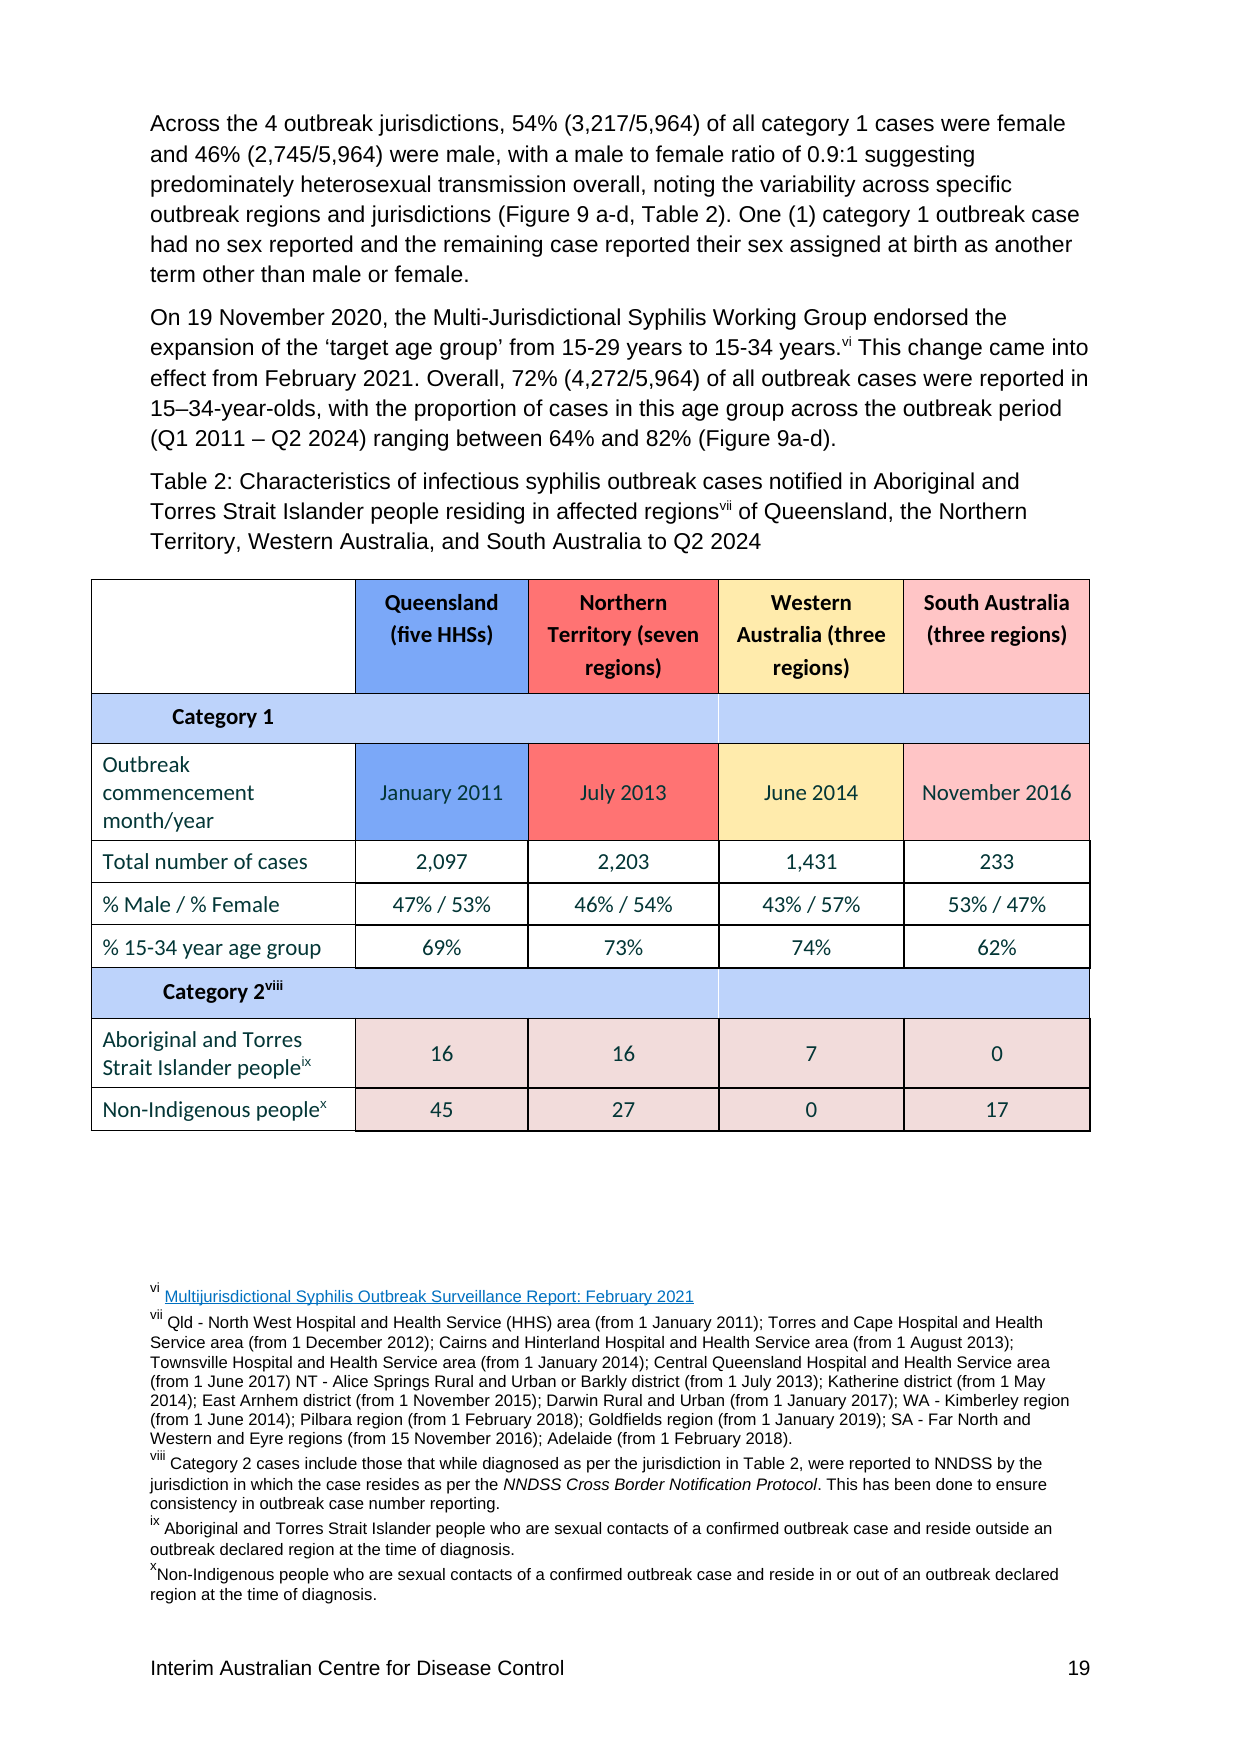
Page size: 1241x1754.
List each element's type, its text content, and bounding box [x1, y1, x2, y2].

table_cell 45 [356, 1089, 527, 1130]
table_cell 16 [356, 1019, 527, 1087]
table_cell Outbreak commencement month/year [92, 744, 355, 840]
table_cell 7 [720, 1019, 903, 1087]
table_cell 16 [529, 1019, 718, 1087]
table_cell Category 2 [92, 968, 355, 1018]
table_header Northern Territory (seven regions) [529, 580, 718, 693]
table_cell [904, 969, 1089, 1018]
table_cell Aboriginal and Torres Strait Islander people [92, 1019, 355, 1087]
text Table 2: Characteristics of infectious syphilis outbreak cases notified in Aboriginal and Torres Strait Islander people residing in affected regions of Queensland, the Northern Territory, Western Australia, and South Australia to Q2 2024 [150, 468, 1090, 554]
table_header Western Australia (three regions) [719, 580, 903, 693]
table_cell [528, 969, 718, 1018]
table_cell 2,203 [529, 841, 718, 882]
table_cell Total number of cases [92, 841, 355, 882]
table_cell 46% / 54% [529, 884, 718, 924]
table_cell 17 [905, 1089, 1089, 1130]
table_cell [904, 694, 1089, 743]
table_cell [719, 694, 904, 743]
table_cell 0 [905, 1019, 1089, 1087]
table_cell 1,431 [720, 841, 903, 882]
table_cell 233 [905, 841, 1089, 882]
table_cell July 2013 [529, 744, 718, 840]
table_cell June 2014 [719, 744, 903, 840]
text On 19 November 2020, the Multi-Jurisdictional Syphilis Working Group endorsed the expansion of the ‘target age group’ from 15-29 years to 15-34 years. This change came into effect from February 2021. Overall, 72% (4,272/5,964) of all outbreak cases were reported in 15–34-year-olds, with the proportion of cases in this age group across the outbreak period (Q1 2011 – Q2 2024) ranging between 64% and 82% (Figure 9a-d). [150, 304, 1090, 451]
table_cell [719, 969, 904, 1018]
table_cell 43% / 57% [720, 884, 903, 924]
table_cell 2,097 [356, 841, 527, 882]
table_cell 62% [905, 926, 1089, 967]
text Across the 4 outbreak jurisdictions, 54% (3,217/5,964) of all category 1 cases were female and 46% (2,745/5,964) were male, with a male to female ratio of 0.9:1 suggesting predominately heterosexual transmission overall, noting the variability across specific outbreak regions and jurisdictions (Figure 9 a-d, Table 2). One (1) category 1 outbreak case had no sex reported and the remaining case reported their sex assigned at birth as another term other than male or female. [150, 110, 1090, 288]
table_header Queensland (five HHSs) [356, 580, 528, 693]
table_cell Category 1 [92, 694, 355, 743]
table_cell % 15-34 year age group [92, 925, 355, 967]
table_cell % Male / % Female [92, 883, 355, 924]
table_cell 0 [720, 1089, 903, 1130]
table_cell 53% / 47% [905, 884, 1089, 924]
table_cell 73% [529, 926, 718, 967]
table_cell 47% / 53% [356, 884, 527, 924]
table_cell Non-Indigenous people [92, 1088, 355, 1130]
table_cell [355, 694, 528, 743]
table_cell November 2016 [904, 744, 1089, 840]
table_header South Australia (three regions) [904, 580, 1089, 693]
table_cell January 2011 [356, 744, 528, 840]
table_header [92, 580, 355, 693]
table_cell 69% [356, 926, 527, 967]
table_cell [528, 694, 718, 743]
table_cell 74% [720, 926, 903, 967]
table_cell 27 [529, 1089, 718, 1130]
table_cell [355, 969, 528, 1018]
